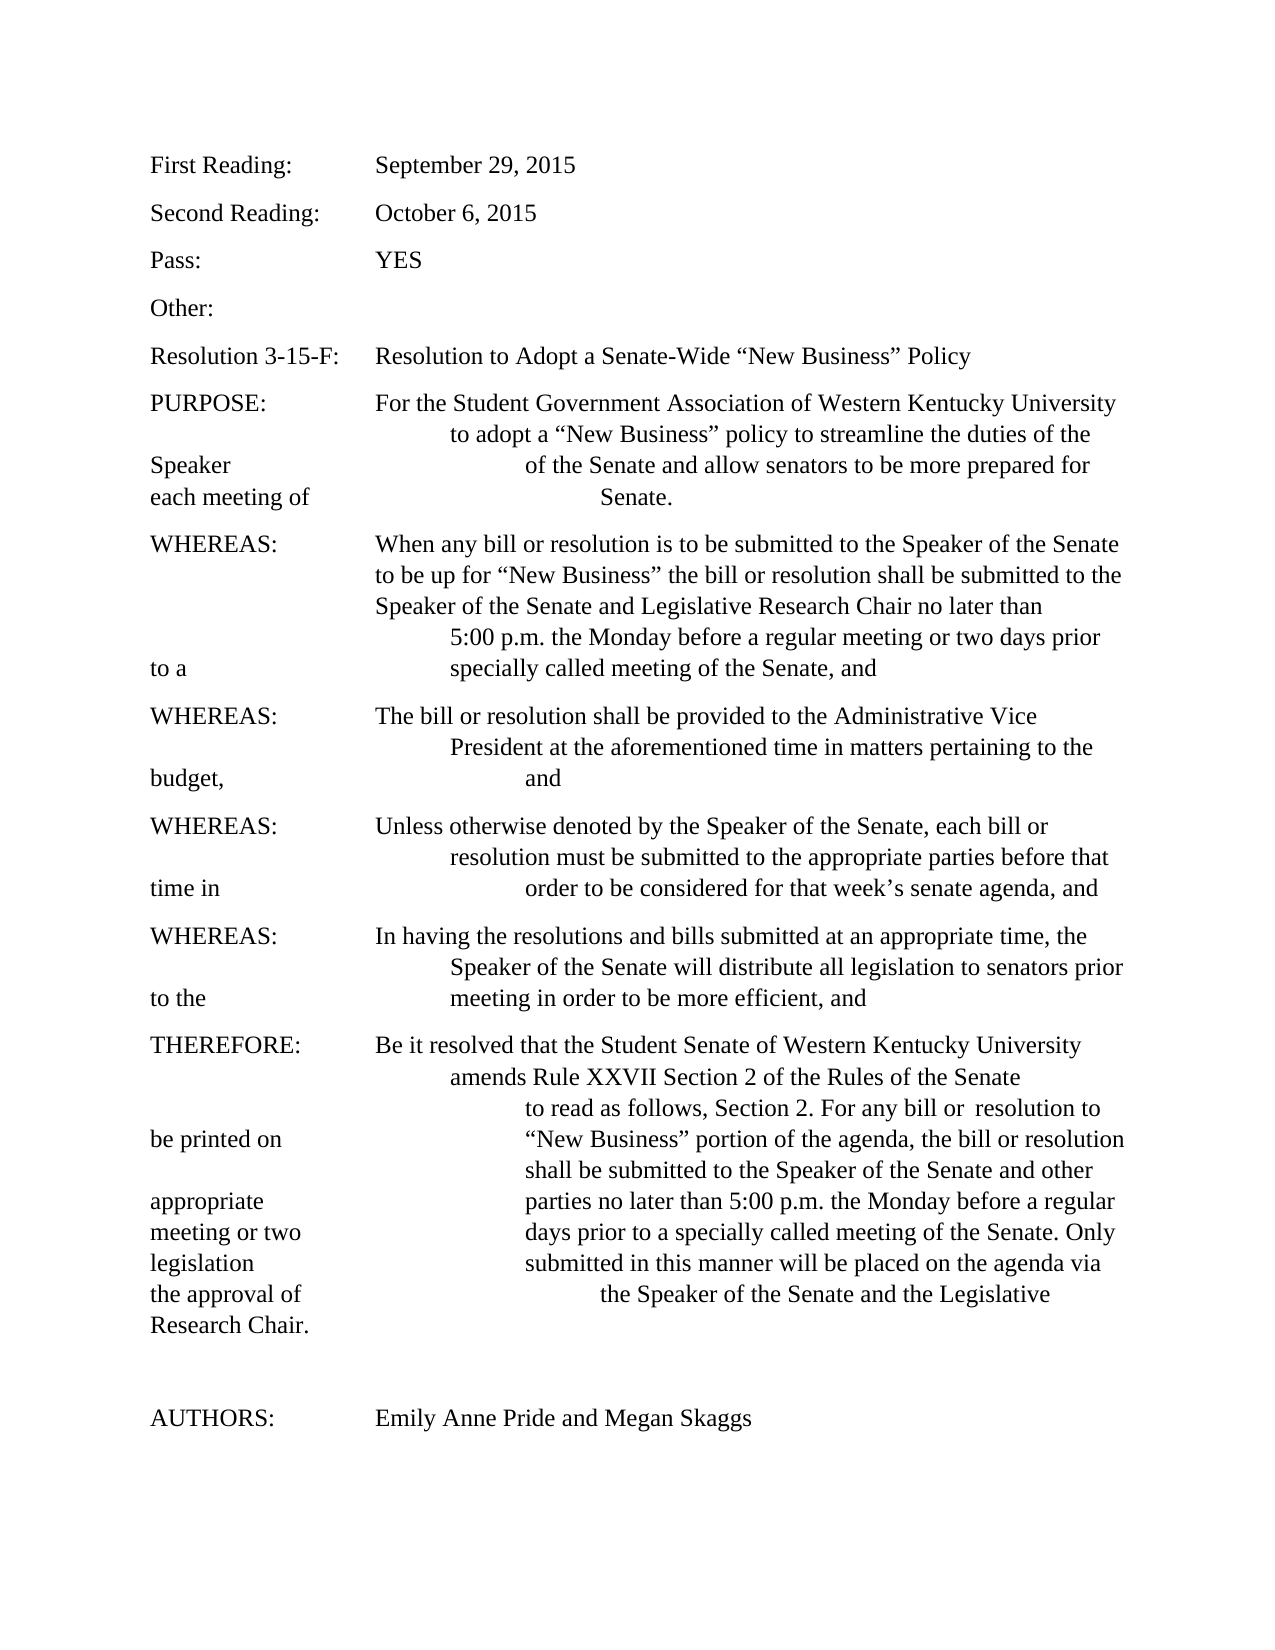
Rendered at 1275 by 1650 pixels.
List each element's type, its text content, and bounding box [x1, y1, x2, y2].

text AUTHORS: Emily Anne Pride and Megan Skaggs [150, 1403, 1125, 1432]
text PURPOSE: For the Student Government Association of Western Kentucky University to adopt a “New Business” policy to streamline the duties of the Speaker of the Senate and allow senators to be more prepared for each meeting of Senate. [150, 388, 1125, 510]
text WHEREAS: Unless otherwise denoted by the Speaker of the Senate, each bill or resolution must be submitted to the appropriate parties before that time in order to be considered for that week’s senate agenda, and [150, 811, 1125, 902]
text Pass: YES [150, 245, 1125, 274]
text WHEREAS: When any bill or resolution is to be submitted to the Speaker of the Senate to be up for “New Business” the bill or resolution shall be submitted to the Speaker of the Senate and Legislative Research Chair no later than 5:00 p.m. the Monday before a regular meeting or two days prior to a specially called meeting of the Senate, and [150, 529, 1125, 682]
text First Reading: September 29, 2015 [150, 150, 1125, 179]
text Other: [150, 293, 1125, 322]
text Resolution 3-15-F: Resolution to Adopt a Senate-Wide “New Business” Policy [150, 341, 1125, 369]
text WHEREAS: The bill or resolution shall be provided to the Administrative Vice President at the aforementioned time in matters pertaining to the budget, and [150, 701, 1125, 792]
text WHEREAS: In having the resolutions and bills submitted at an appropriate time, the Speaker of the Senate will distribute all legislation to senators prior to the meeting in order to be more efficient, and [150, 921, 1125, 1012]
text THEREFORE: Be it resolved that the Student Senate of Western Kentucky University amends Rule XXVII Section 2 of the Rules of the Senate to read as follows, Section 2. For any bill or resolution to be printed on “New Business” portion of the agenda, the bill or resolution shall be submitted to the Speaker of the Senate and other appropriate parties no later than 5:00 p.m. the Monday before a regular meeting or two days prior to a specially called meeting of the Senate. Only legislation submitted in this manner will be placed on the agenda via the approval of the Speaker of the Senate and the Legislative Research Chair. [150, 1031, 1125, 1339]
text Second Reading: October 6, 2015 [150, 198, 1125, 226]
